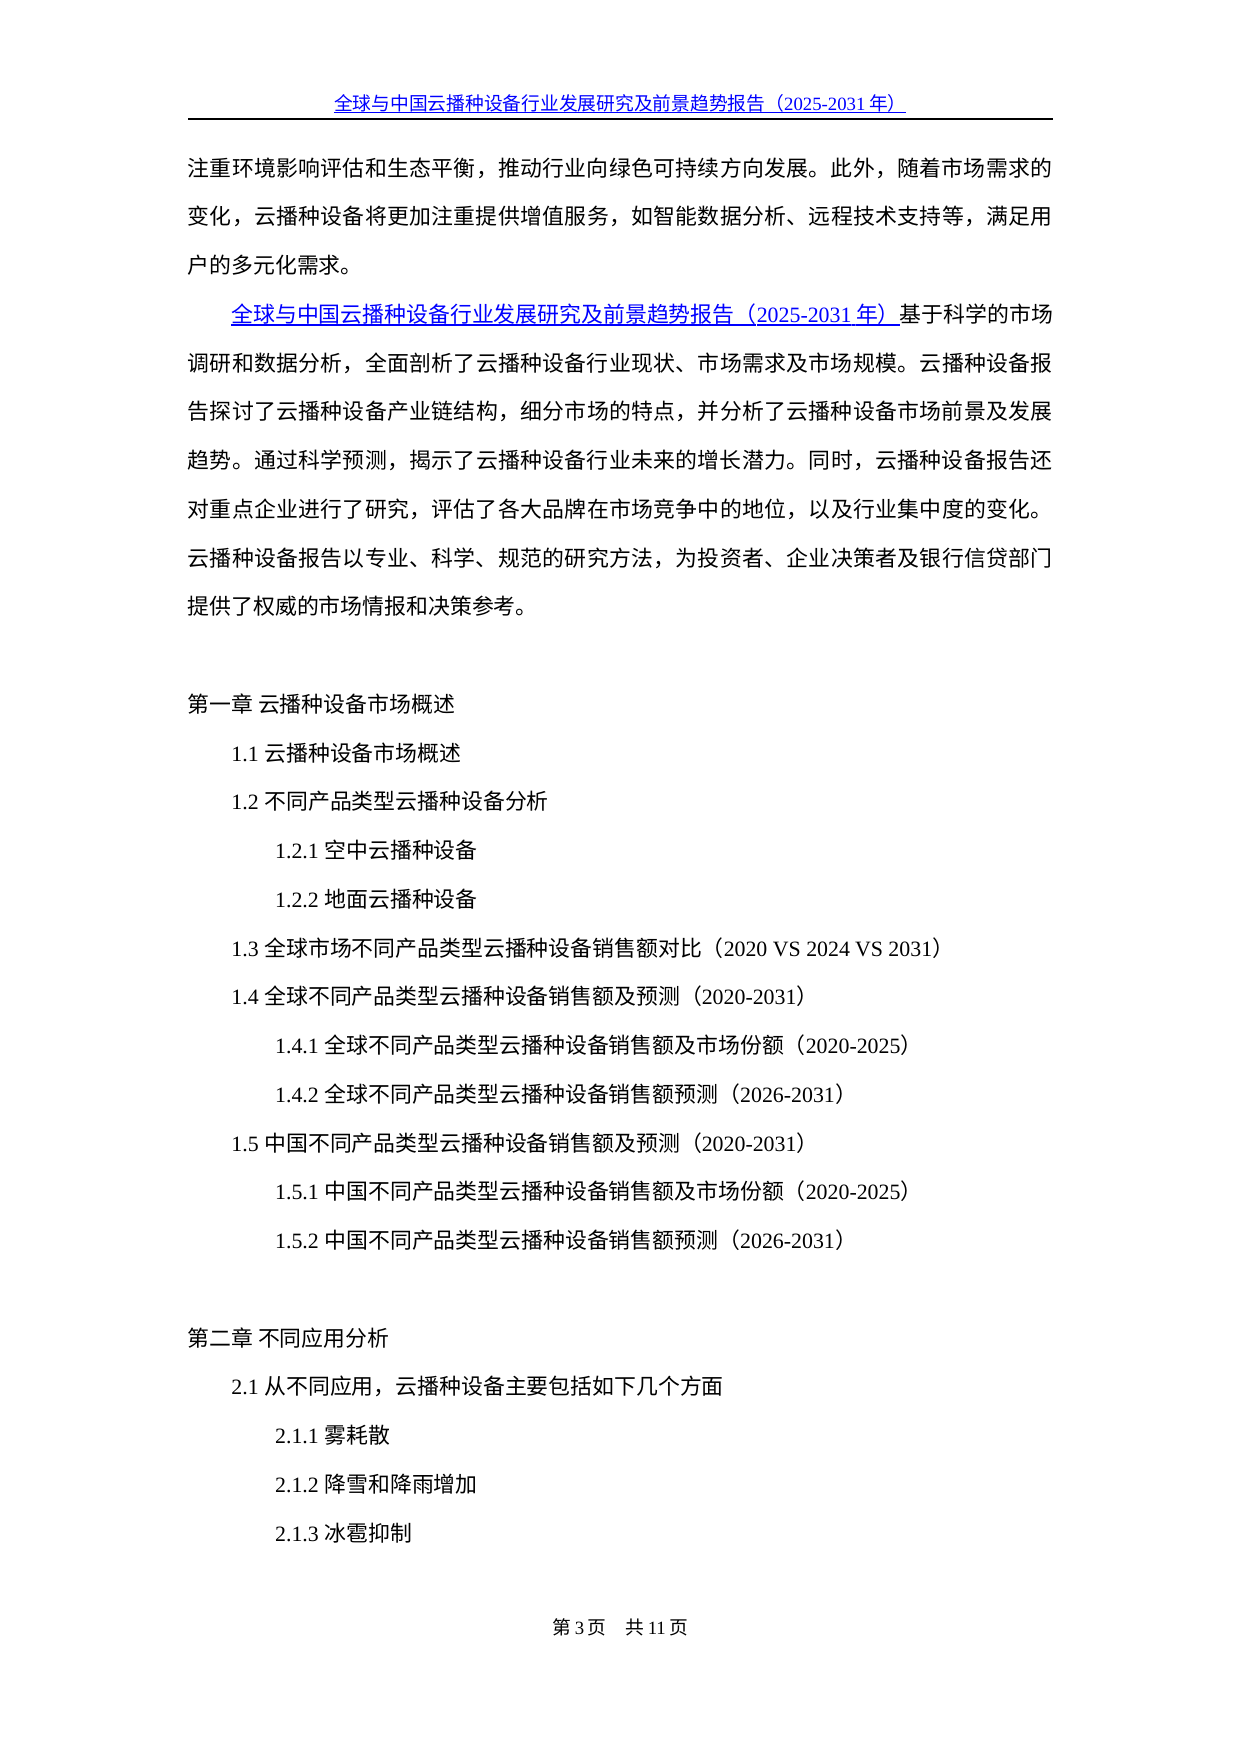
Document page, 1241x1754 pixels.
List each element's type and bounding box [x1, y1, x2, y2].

text [187, 150, 1053, 1548]
